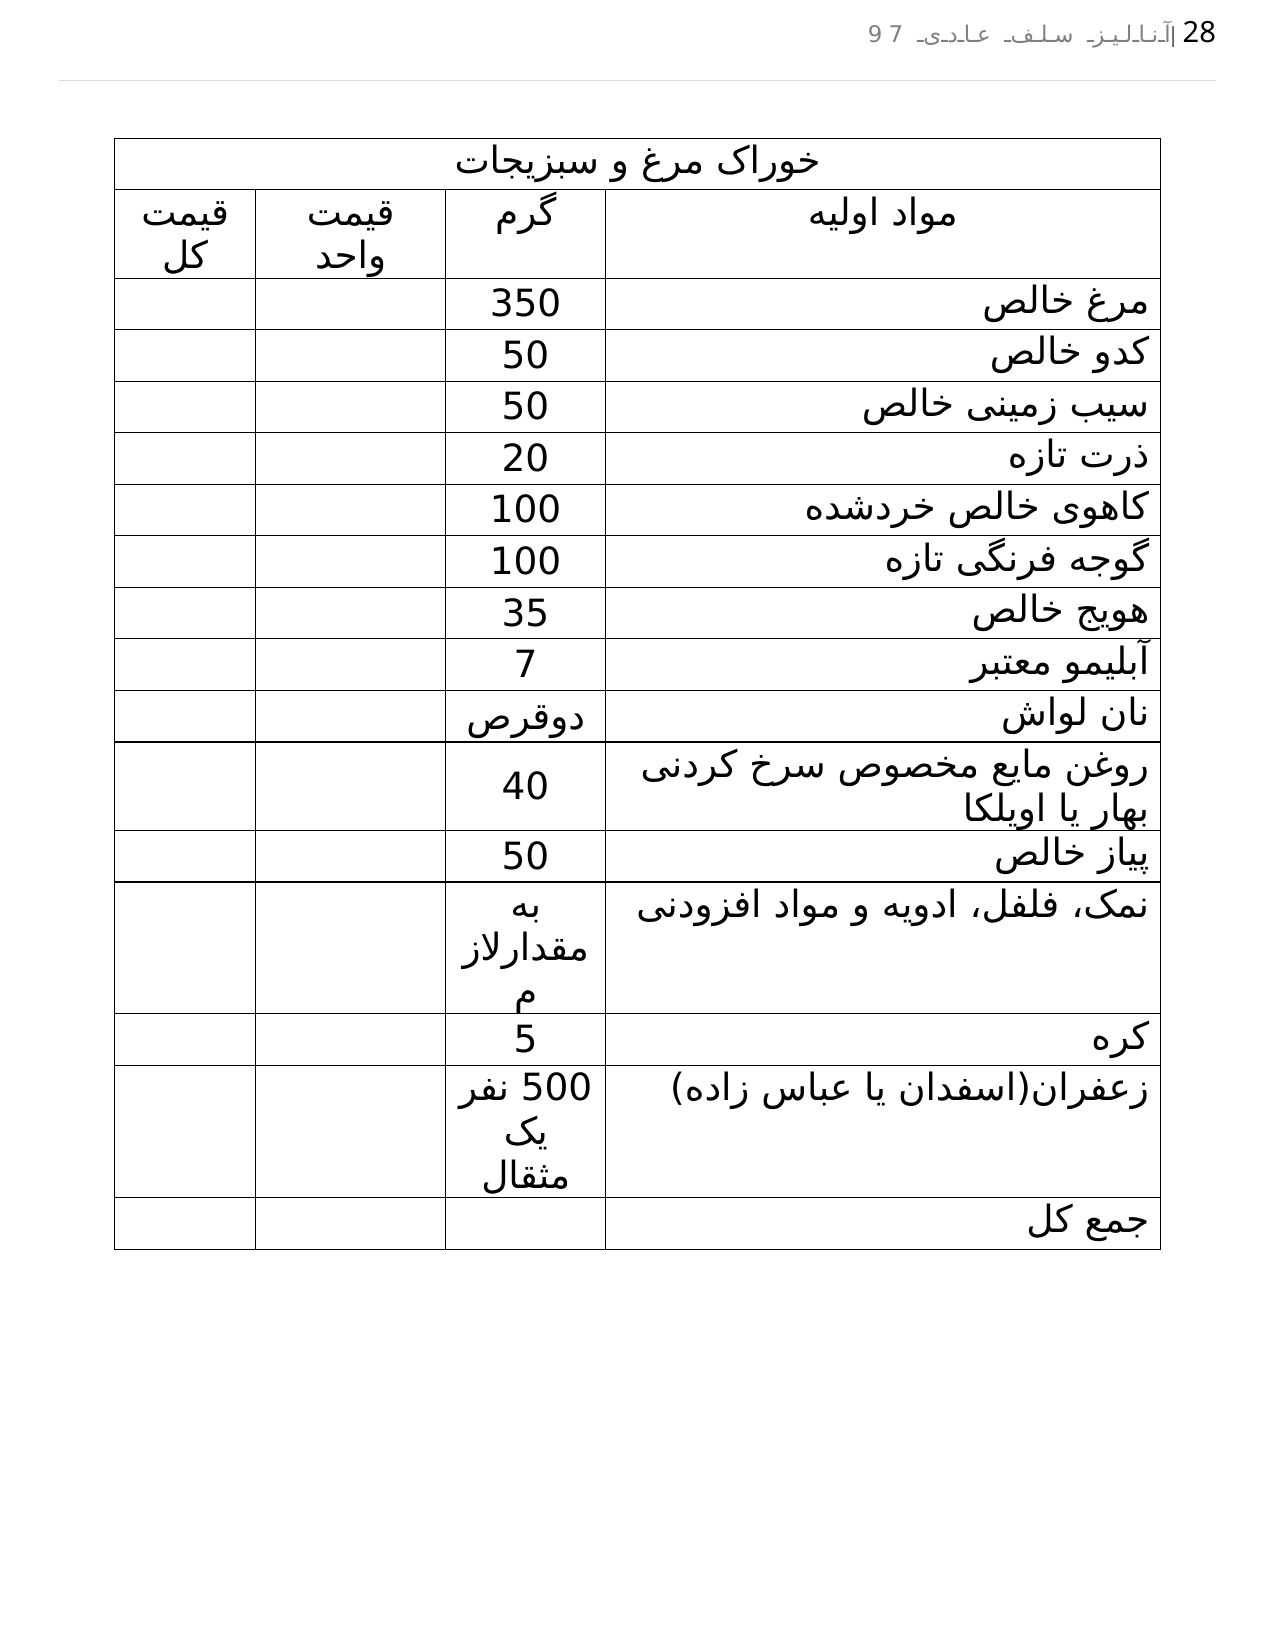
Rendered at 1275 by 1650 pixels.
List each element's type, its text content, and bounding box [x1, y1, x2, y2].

table_cell 5 [446, 1014, 605, 1065]
table_cell 35 [446, 588, 605, 638]
table_cell [256, 883, 445, 1013]
table_cell روغن مایع مخصوص سرخ کردنی بهار یا اویلکا [606, 743, 1160, 830]
table_cell [256, 330, 445, 381]
table_cell [256, 1198, 445, 1248]
table_cell گوجه فرنگی تازه [606, 536, 1160, 587]
table_cell [256, 1014, 445, 1065]
table_cell [115, 691, 255, 741]
table_cell قیمت کل [115, 190, 255, 277]
table_cell مرغ خالص [606, 279, 1160, 329]
table_cell [256, 831, 445, 881]
table_cell [115, 433, 255, 484]
table_cell زعفران(اسفدان یا عباس زاده) [606, 1066, 1160, 1197]
table_cell [115, 743, 255, 830]
table_cell 100 [446, 485, 605, 535]
table_cell کدو خالص [606, 330, 1160, 381]
table_cell [115, 831, 255, 881]
table_cell [115, 639, 255, 690]
table_cell [256, 382, 445, 432]
table_cell 20 [446, 433, 605, 484]
table_cell [446, 1198, 605, 1248]
table_cell 50 [446, 382, 605, 432]
table_cell 500 نفر یک مثقال [446, 1066, 605, 1197]
table_cell 7 [446, 639, 605, 690]
table_cell 100 [446, 536, 605, 587]
table_cell [115, 588, 255, 638]
table_cell ذرت تازه [606, 433, 1160, 484]
table_cell پیاز خالص [606, 831, 1160, 881]
table_cell [115, 330, 255, 381]
table_cell [115, 883, 255, 1013]
table_cell [256, 485, 445, 535]
table_cell [115, 279, 255, 329]
table_cell [256, 639, 445, 690]
table_cell جمع کل [606, 1198, 1160, 1248]
table_cell [256, 1066, 445, 1197]
table_cell 50 [446, 831, 605, 881]
table_cell دوقرص [446, 691, 605, 741]
table_cell کاهوی خالص خردشده [606, 485, 1160, 535]
table_cell [115, 1014, 255, 1065]
table_cell [115, 536, 255, 587]
table_cell [256, 279, 445, 329]
table_cell [256, 433, 445, 484]
table_cell [115, 382, 255, 432]
table_cell به مقدارلازم [446, 883, 605, 1013]
table_cell هویج خالص [606, 588, 1160, 638]
table_cell [256, 691, 445, 741]
table_cell قیمت واحد [256, 190, 445, 277]
table_cell [256, 588, 445, 638]
table_cell نان لواش [606, 691, 1160, 741]
table_cell [115, 1066, 255, 1197]
table_cell [256, 536, 445, 587]
table_cell نمک، فلفل، ادویه و مواد افزودنی [606, 883, 1160, 1013]
table_header خوراک مرغ و سبزیجات [115, 139, 1160, 189]
table_cell [115, 1198, 255, 1248]
table_cell مواد اولیه [606, 190, 1160, 277]
table_cell کره [606, 1014, 1160, 1065]
table_cell سیب زمینی خالص [606, 382, 1160, 432]
table_cell آبلیمو معتبر [606, 639, 1160, 690]
table_cell 350 [446, 279, 605, 329]
table_cell [115, 485, 255, 535]
table_cell 50 [446, 330, 605, 381]
table_cell 40 [446, 743, 605, 830]
table_cell گرم [446, 190, 605, 277]
table_cell [256, 743, 445, 830]
